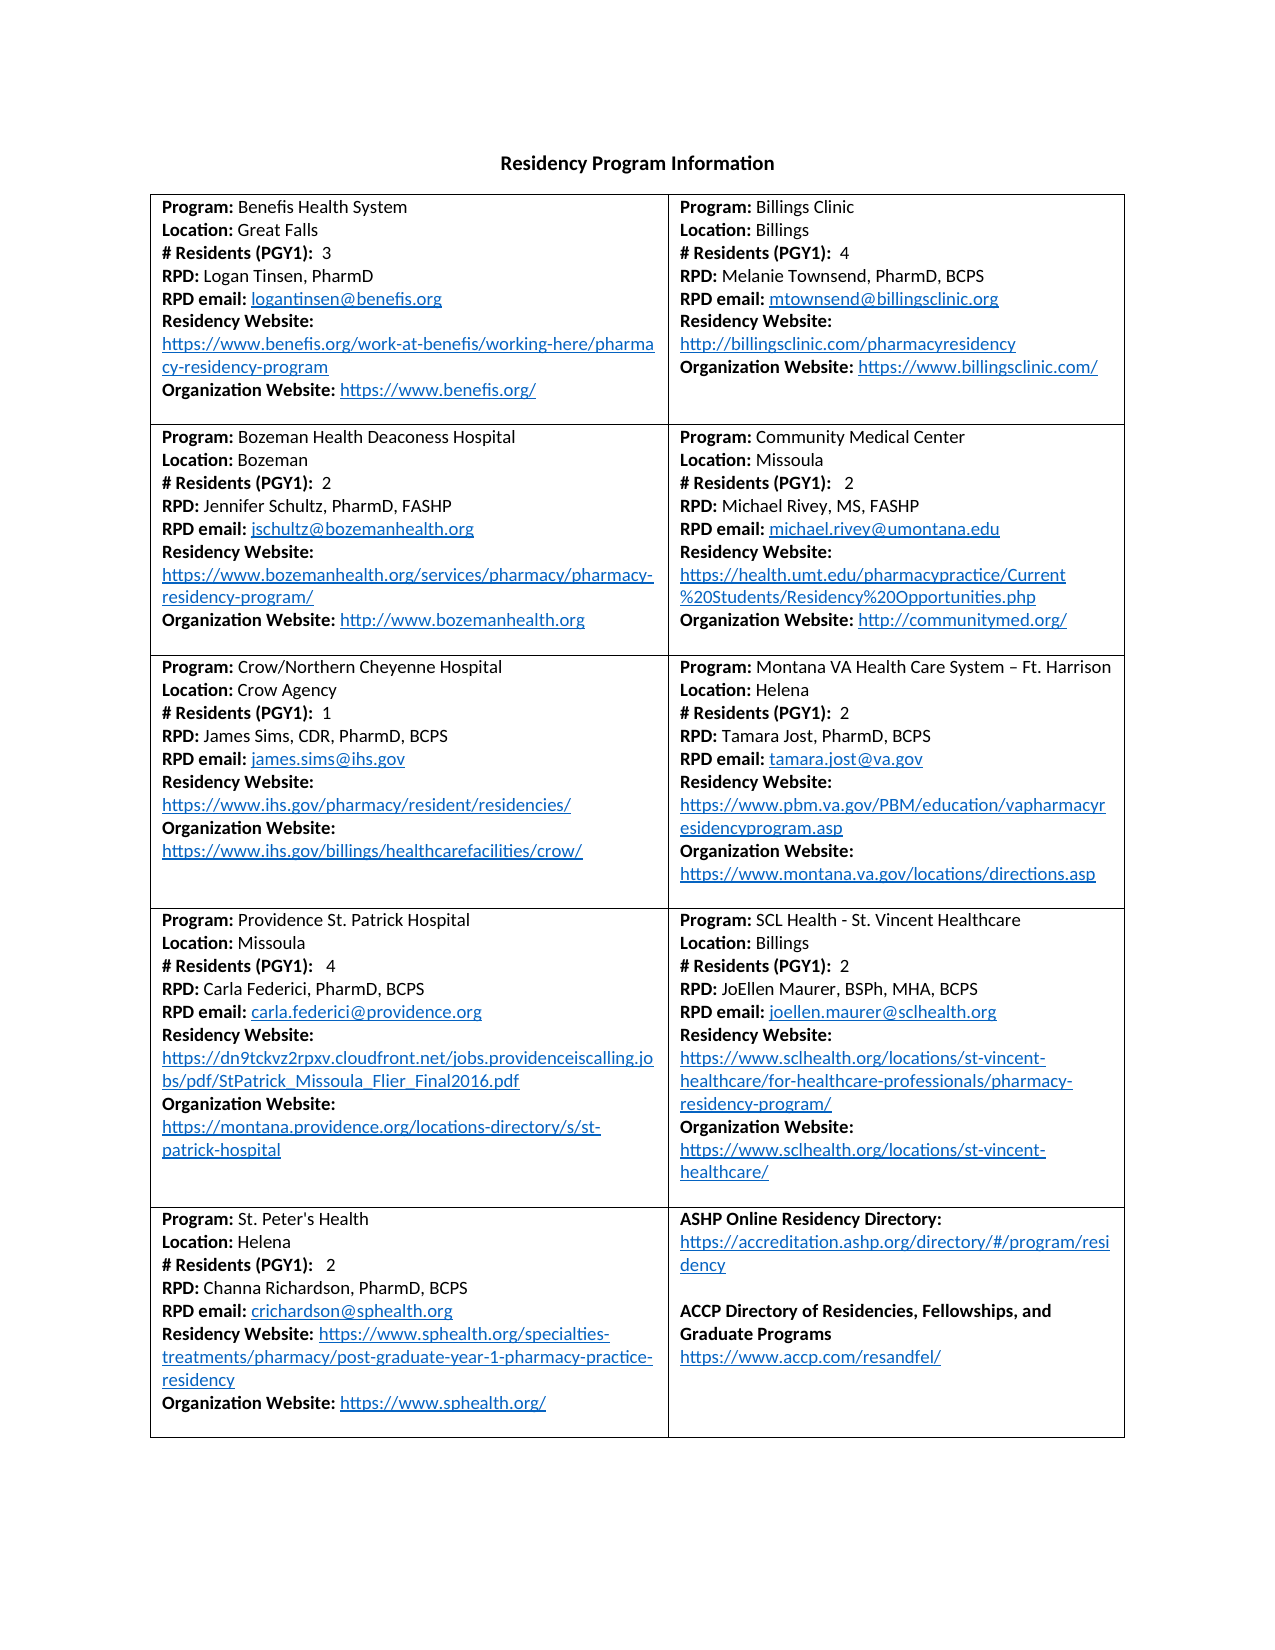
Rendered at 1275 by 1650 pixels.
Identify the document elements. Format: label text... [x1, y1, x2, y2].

table_cell Program: Community Medical Center Location: Missoula # Residents (PGY1): 2 RPD: Michael Rivey, MS, FASHP RPD email: michael.rivey@umontana.edu Residency Website: https://health.umt.edu/pharmacypractice/Current%20Students/Residency%20Opportunities.php Organization Website: http://communitymed.org/ [669, 425, 1124, 654]
table_cell Program: Bozeman Health Deaconess Hospital Location: Bozeman # Residents (PGY1): 2 RPD: Jennifer Schultz, PharmD, FASHP RPD email: jschultz@bozemanhealth.org Residency Website: https://www.bozemanhealth.org/services/pharmacy/pharmacy-residency-program/ Organization Website: http://www.bozemanhealth.org [151, 425, 668, 654]
table_header Program: Billings Clinic Location: Billings # Residents (PGY1): 4 RPD: Melanie Townsend, PharmD, BCPS RPD email: mtownsend@billingsclinic.org Residency Website: http://billingsclinic.com/pharmacyresidency Organization Website: https://www.billingsclinic.com/ [669, 195, 1124, 424]
table_cell Program: St. Peter's Health Location: Helena # Residents (PGY1): 2 RPD: Channa Richardson, PharmD, BCPS RPD email: crichardson@sphealth.org Residency Website: https://www.sphealth.org/specialties-treatments/pharmacy/post-graduate-year-1-pharmacy-practice-residency Organization Website: https://www.sphealth.org/ [151, 1208, 668, 1437]
text Residency Program Information [150, 150, 1125, 175]
table_cell ASHP Online Residency Directory: https://accreditation.ashp.org/directory/#/program/residency ACCP Directory of Residencies, Fellowships, and Graduate Programs https://www.accp.com/resandfel/ [669, 1208, 1124, 1437]
table_cell Program: SCL Health - St. Vincent Healthcare Location: Billings # Residents (PGY1): 2 RPD: JoEllen Maurer, BSPh, MHA, BCPS RPD email: joellen.maurer@sclhealth.org Residency Website: https://www.sclhealth.org/locations/st-vincent-healthcare/for-healthcare-professionals/pharmacy-residency-program/ Organization Website: https://www.sclhealth.org/locations/st-vincent-healthcare/ [669, 909, 1124, 1207]
table_cell Program: Providence St. Patrick Hospital Location: Missoula # Residents (PGY1): 4 RPD: Carla Federici, PharmD, BCPS RPD email: carla.federici@providence.org Residency Website: https://dn9tckvz2rpxv.cloudfront.net/jobs.providenceiscalling.jobs/pdf/StPatrick_Missoula_Flier_Final2016.pdf Organization Website: https://montana.providence.org/locations-directory/s/st-patrick-hospital [151, 909, 668, 1207]
table_cell Program: Montana VA Health Care System – Ft. Harrison Location: Helena # Residents (PGY1): 2 RPD: Tamara Jost, PharmD, BCPS RPD email: tamara.jost@va.gov Residency Website: https://www.pbm.va.gov/PBM/education/vapharmacyresidencyprogram.asp Organization Website: https://www.montana.va.gov/locations/directions.asp [669, 656, 1124, 908]
table_header Program: Benefis Health System Location: Great Falls # Residents (PGY1): 3 RPD: Logan Tinsen, PharmD RPD email: logantinsen@benefis.org Residency Website: https://www.benefis.org/work-at-benefis/working-here/pharmacy-residency-program Organization Website: https://www.benefis.org/ [151, 195, 668, 424]
table_cell Program: Crow/Northern Cheyenne Hospital Location: Crow Agency # Residents (PGY1): 1 RPD: James Sims, CDR, PharmD, BCPS RPD email: james.sims@ihs.gov Residency Website: https://www.ihs.gov/pharmacy/resident/residencies/ Organization Website: https://www.ihs.gov/billings/healthcarefacilities/crow/ [151, 656, 668, 908]
